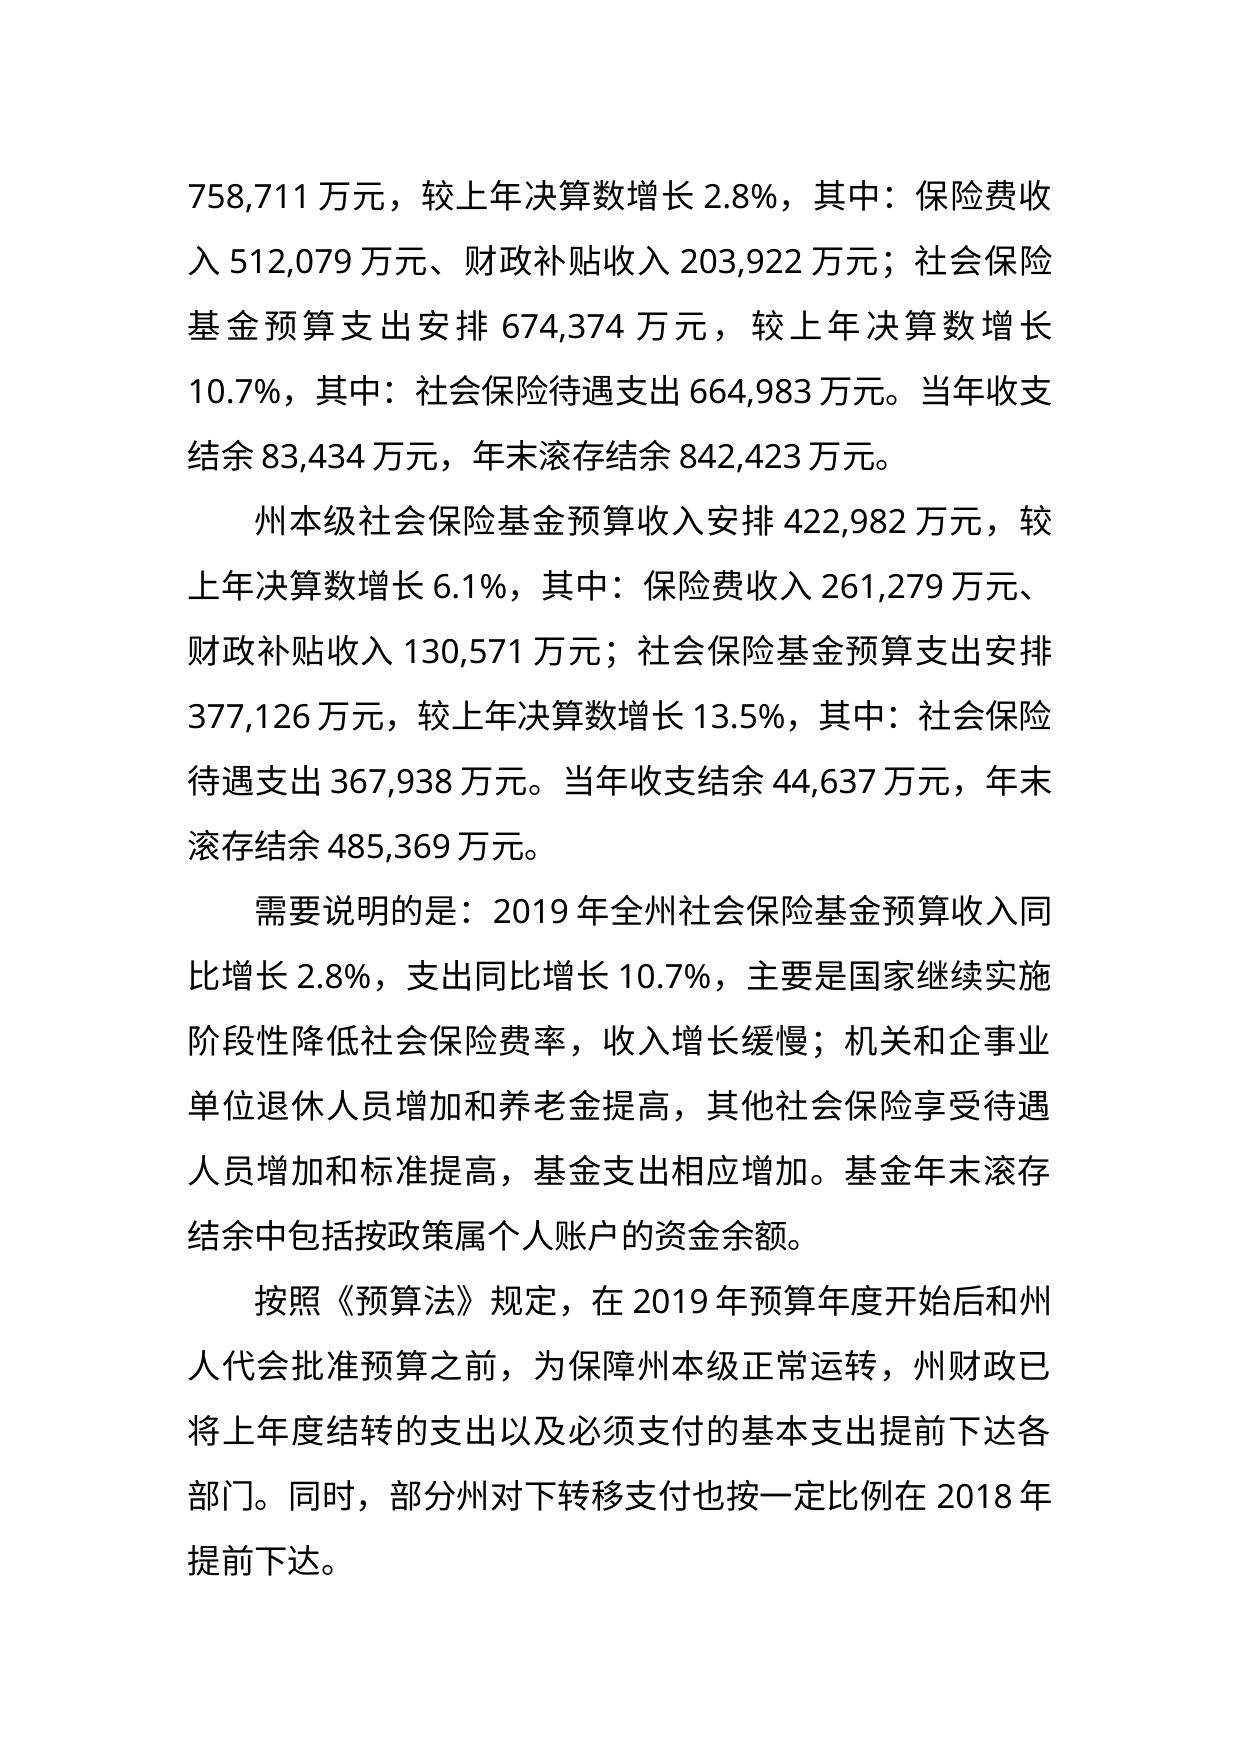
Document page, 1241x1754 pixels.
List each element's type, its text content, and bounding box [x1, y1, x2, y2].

text 需要说明的是：2019年全州社会保险基金预算收入同比增长2.8%，支出同比增长10.7%，主要是国家继续实施阶段性降低社会保险费率，收入增长缓慢；机关和企事业单位退休人员增加和养老金提高，其他社会保险享受待遇人员增加和标准提高，基金支出相应增加。基金年末滚存结余中包括按政策属个人账户的资金余额。 [187, 877, 1053, 1267]
text 按照《预算法》规定，在2019年预算年度开始后和州人代会批准预算之前，为保障州本级正常运转，州财政已将上年度结转的支出以及必须支付的基本支出提前下达各部门。同时，部分州对下转移支付也按一定比例在2018年提前下达。 [187, 1267, 1053, 1592]
text 州本级社会保险基金预算收入安排422,982万元，较上年决算数增长6.1%，其中：保险费收入261,279万元、财政补贴收入130,571万元；社会保险基金预算支出安排377,126万元，较上年决算数增长13.5%，其中：社会保险待遇支出367,938万元。当年收支结余44,637万元，年末滚存结余485,369万元。 [187, 487, 1053, 877]
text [187, 162, 1053, 487]
